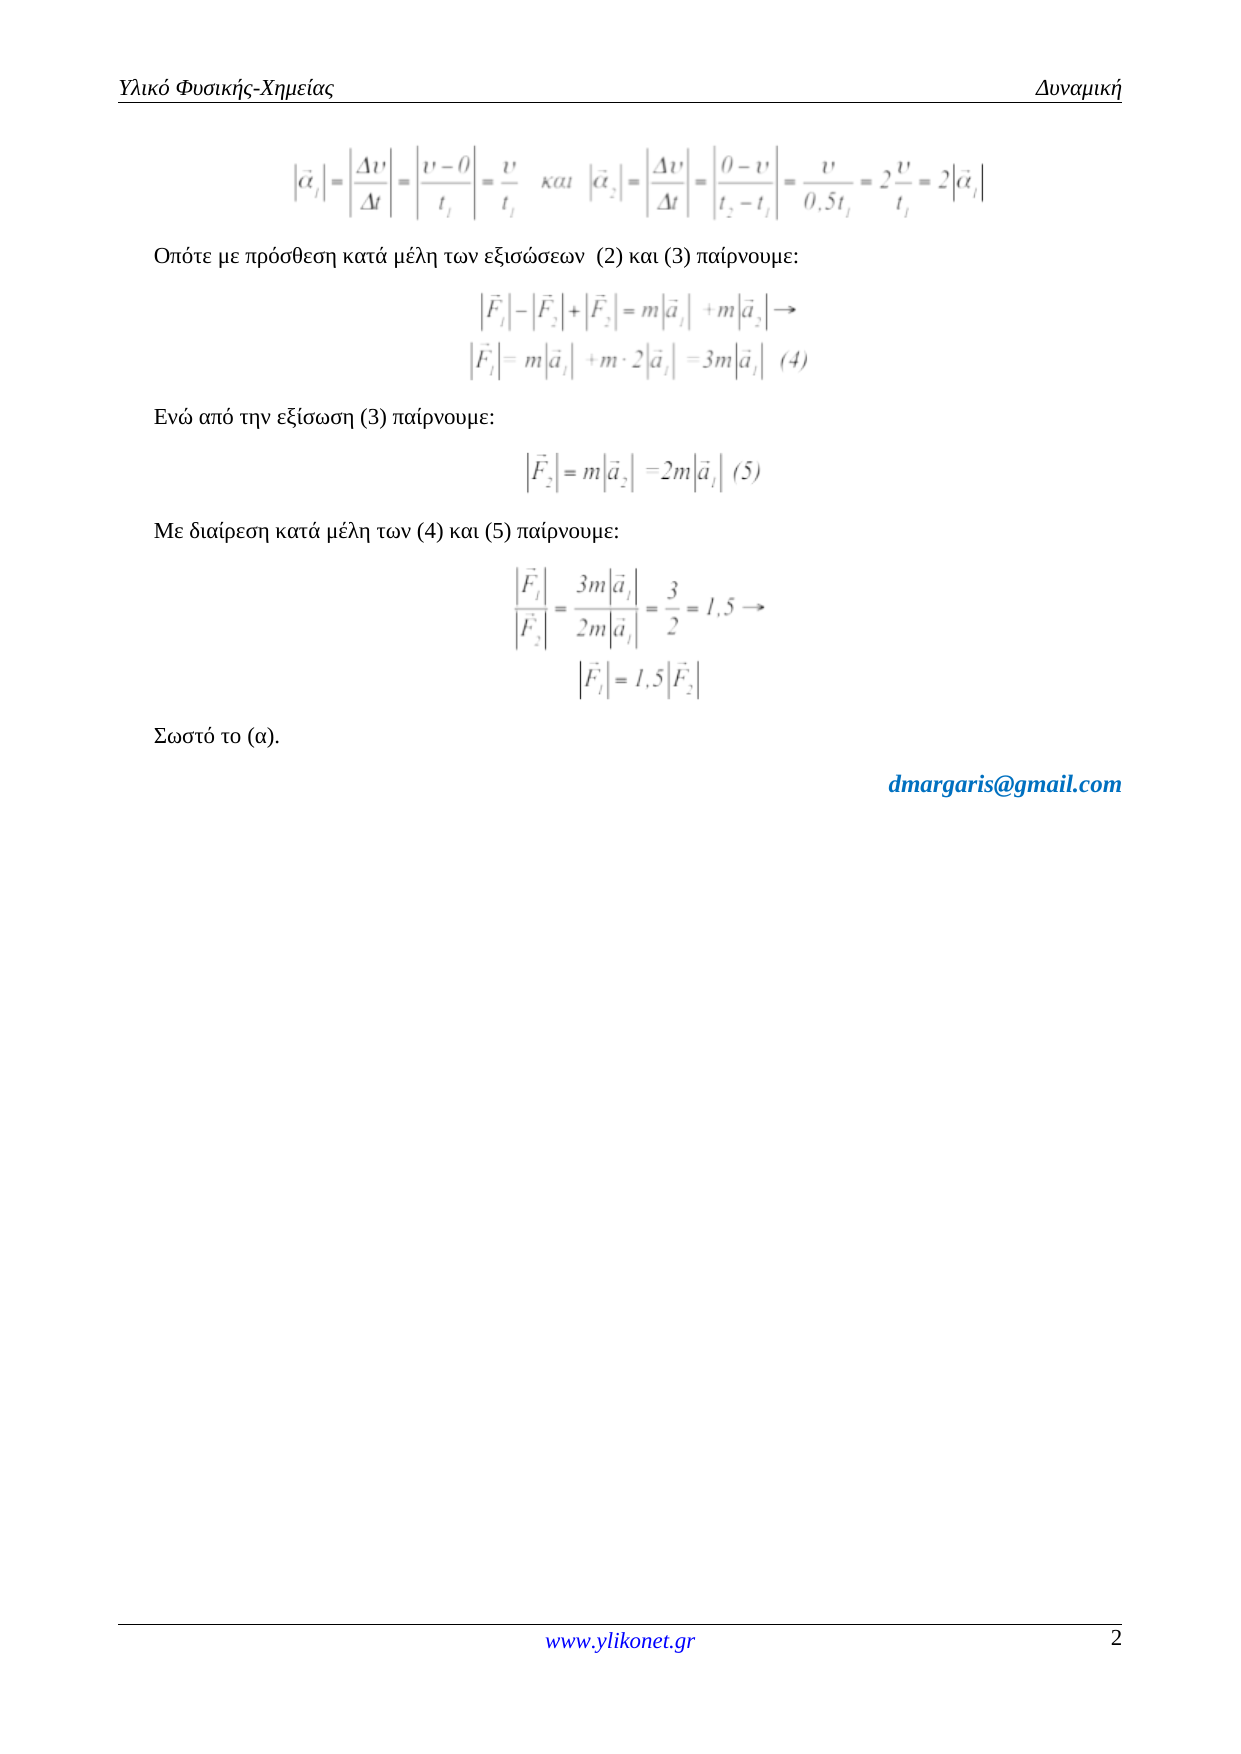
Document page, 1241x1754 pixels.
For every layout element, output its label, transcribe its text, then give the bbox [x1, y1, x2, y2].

text Οπότε με πρόσθεση κατά μέλη των εξισώσεων (2) και (3) παίρνουμε: [153, 242, 1122, 268]
text Με διαίρεση κατά μέλη των (4) και (5) παίρνουμε: [153, 517, 1122, 543]
text Ενώ από την εξίσωση (3) παίρνουμε: [153, 403, 1122, 429]
text Σωστό το (α). [153, 722, 1122, 748]
text dmargaris@gmail.com [130, 769, 1122, 798]
